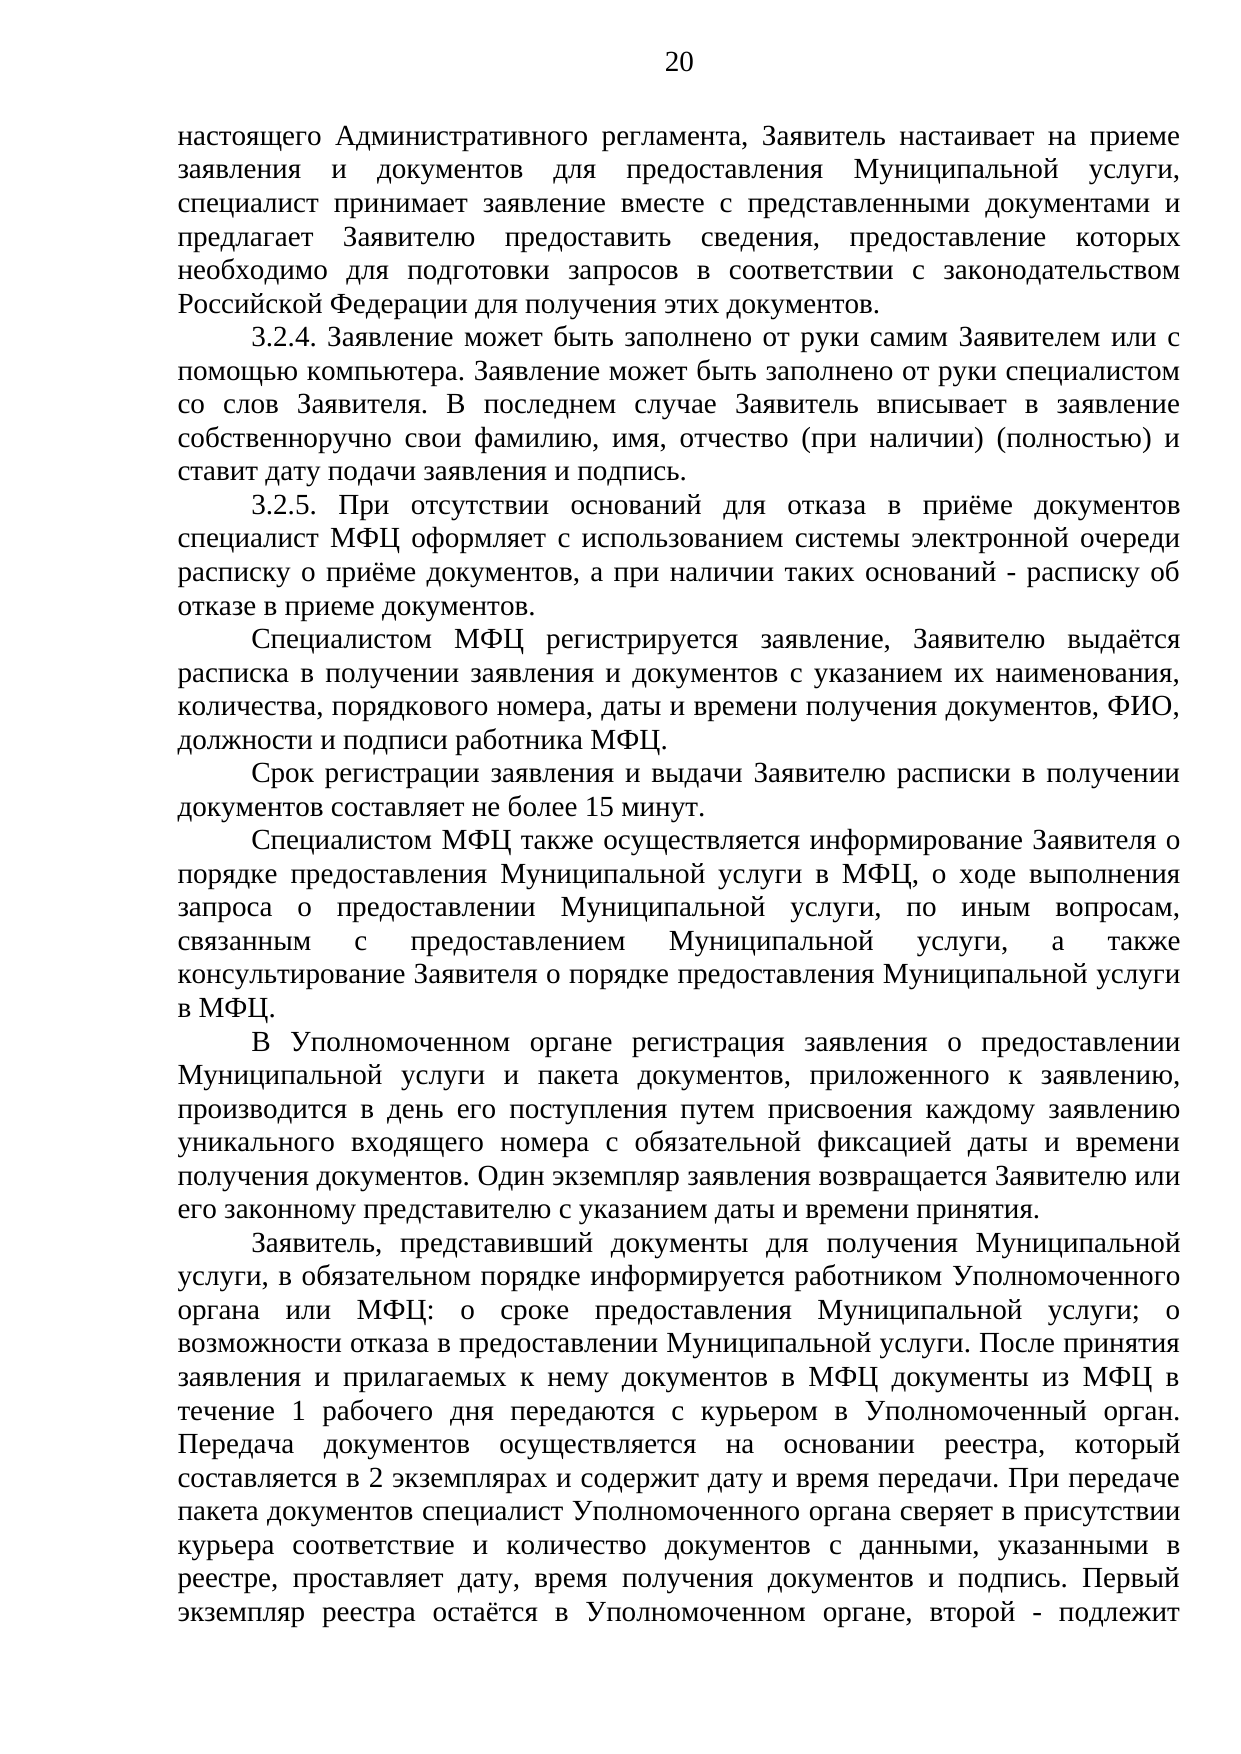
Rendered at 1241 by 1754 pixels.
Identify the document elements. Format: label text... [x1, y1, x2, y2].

text 3.2.5. При отсутствии оснований для отказа в приёме документов специалист МФЦ оформляет с использованием системы электронной очереди расписку о приёме документов, а при наличии таких оснований - расписку об отказе в приеме документов. [177, 487, 1181, 621]
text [177, 118, 1181, 319]
text 3.2.4. Заявление может быть заполнено от руки самим Заявителем или с помощью компьютера. Заявление может быть заполнено от руки специалистом со слов Заявителя. В последнем случае Заявитель вписывает в заявление собственноручно свои фамилию, имя, отчество (при наличии) (полностью) и ставит дату подачи заявления и подпись. [177, 319, 1181, 487]
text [177, 1225, 1181, 1627]
text В Уполномоченном органе регистрация заявления о предоставлении Муниципальной услуги и пакета документов, приложенного к заявлению, производится в день его поступления путем присвоения каждому заявлению уникального входящего номера с обязательной фиксацией даты и времени получения документов. Один экземпляр заявления возвращается Заявителю или его законному представителю с указанием даты и времени принятия. [177, 1024, 1181, 1225]
text Специалистом МФЦ также осуществляется информирование Заявителя о порядке предоставления Муниципальной услуги в МФЦ, о ходе выполнения запроса о предоставлении Муниципальной услуги, по иным вопросам, связанным с предоставлением Муниципальной услуги, а также консультирование Заявителя о порядке предоставления Муниципальной услуги в МФЦ. [177, 822, 1181, 1024]
text Специалистом МФЦ регистрируется заявление, Заявителю выдаётся расписка в получении заявления и документов с указанием их наименования, количества, порядкового номера, даты и времени получения документов, ФИО, должности и подписи работника МФЦ. [177, 621, 1181, 755]
text Срок регистрации заявления и выдачи Заявителю расписки в получении документов составляет не более 15 минут. [177, 755, 1181, 822]
